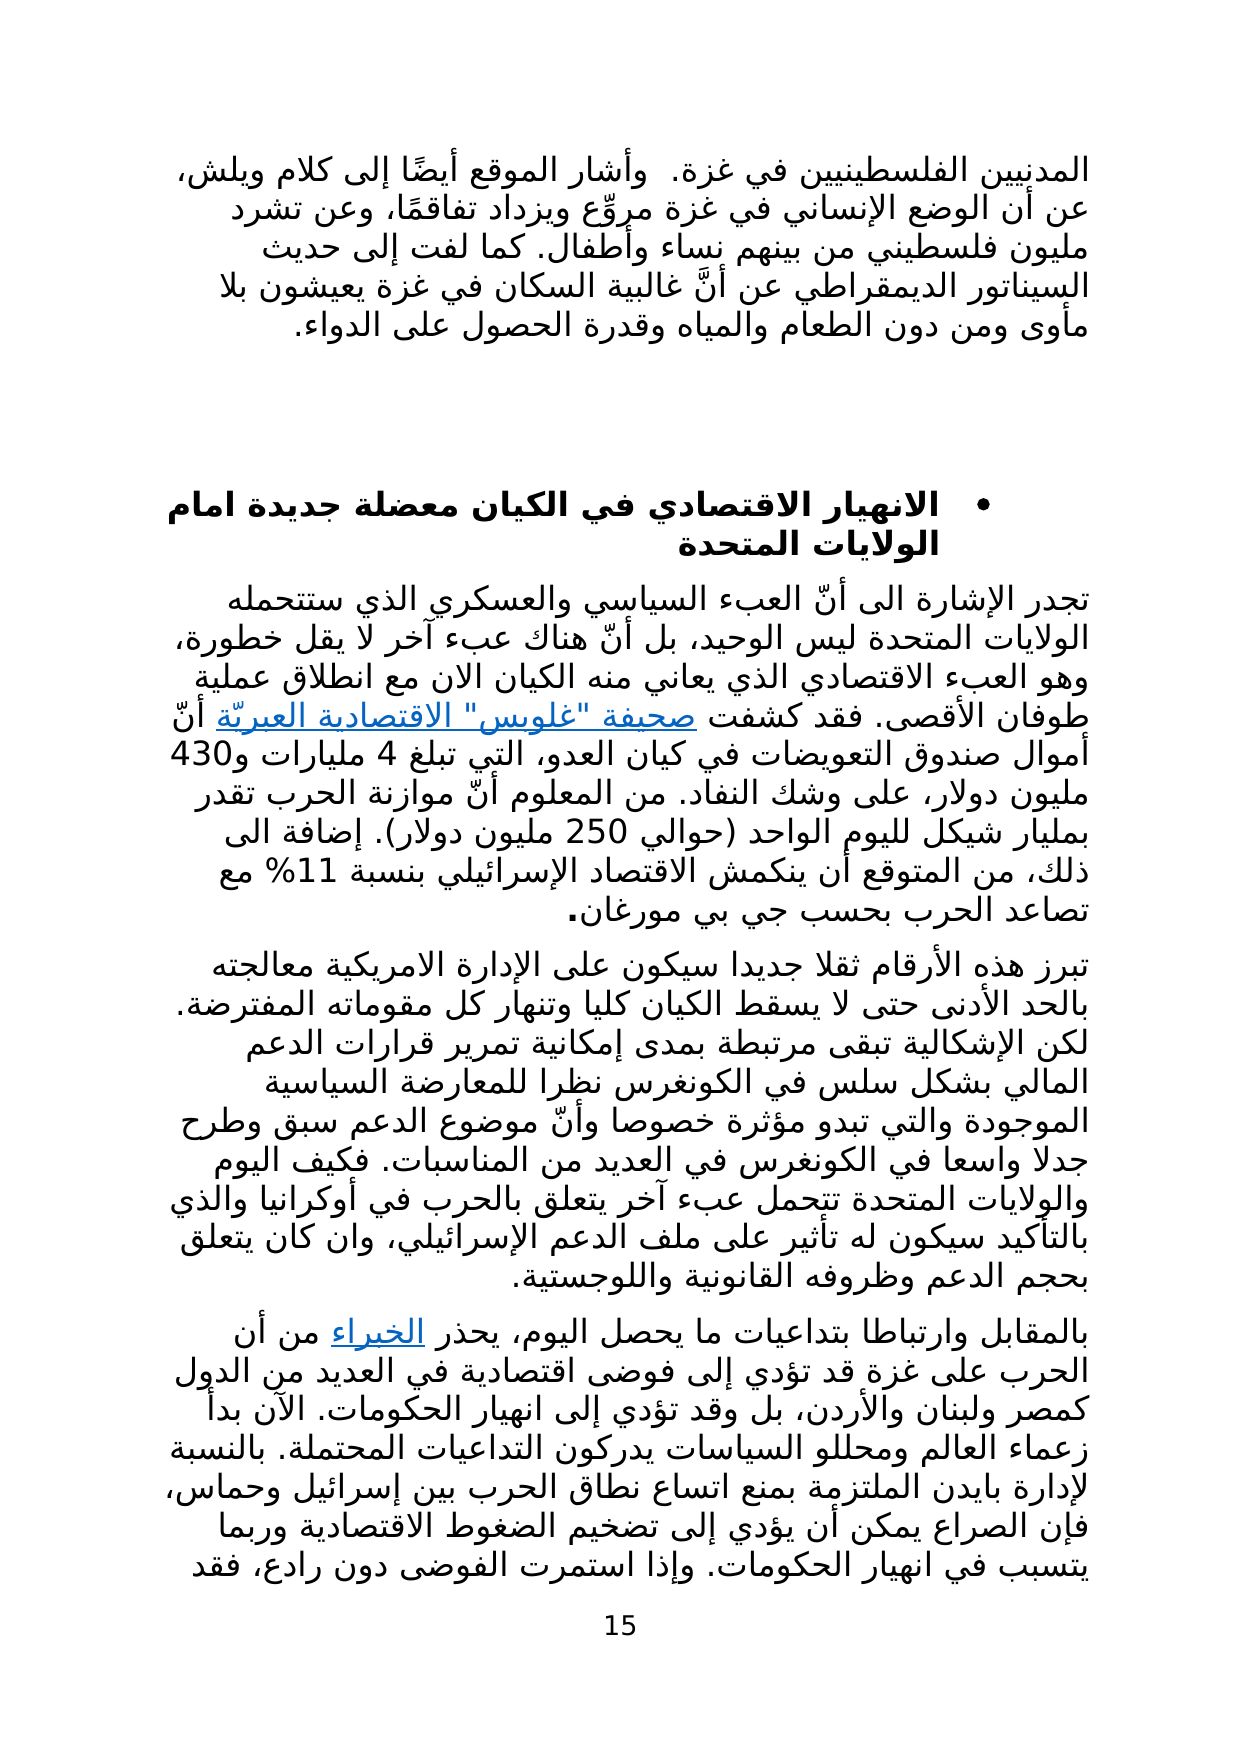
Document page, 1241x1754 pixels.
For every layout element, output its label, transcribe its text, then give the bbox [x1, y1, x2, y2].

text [150, 150, 1090, 344]
text تبرز هذه الأرقام ثقلا جديدا سيكون على الإدارة الامريكية معالجته بالحد الأدنى حتى لا يسقط الكيان كليا وتنهار كل مقوماته المفترضة. لكن الإشكالية تبقى مرتبطة بمدى إمكانية تمرير قرارات الدعم المالي بشكل سلس في الكونغرس نظرا للمعارضة السياسية الموجودة والتي تبدو مؤثرة خصوصا وأنّ موضوع الدعم سبق وطرح جدلا واسعا في الكونغرس في العديد من المناسبات. فكيف اليوم والولايات المتحدة تتحمل عبء آخر يتعلق بالحرب في أوكرانيا والذي بالتأكيد سيكون له تأثير على ملف الدعم الإسرائيلي، وان كان يتعلق بحجم الدعم وظروفه القانونية واللوجستية. [150, 946, 1090, 1296]
list الانهيار الاقتصادي في الكيان معضلة جديدة امام الولايات المتحدة [150, 485, 978, 563]
text تجدر الإشارة الى أنّ العبء السياسي والعسكري الذي ستتحمله الولايات المتحدة ليس الوحيد، بل أنّ هناك عبء آخر لا يقل خطورة، وهو العبء الاقتصادي الذي يعاني منه الكيان الان مع انطلاق عملية طوفان الأقصى. فقد كشفت صحيفة "غلوبس" الاقتصادية العبريّة أنّ أموال صندوق التعويضات في كيان العدو، التي تبلغ 4 مليارات و430 مليون دولار، على وشك النفاد. من المعلوم أنّ موازنة الحرب تقدر بمليار شيكل لليوم الواحد (حوالي 250 مليون دولار). إضافة الى ذلك، من المتوقع أن ينكمش الاقتصاد الإسرائيلي بنسبة 11% مع تصاعد الحرب بحسب جي بي مورغان. [150, 579, 1090, 929]
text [150, 1312, 1090, 1584]
